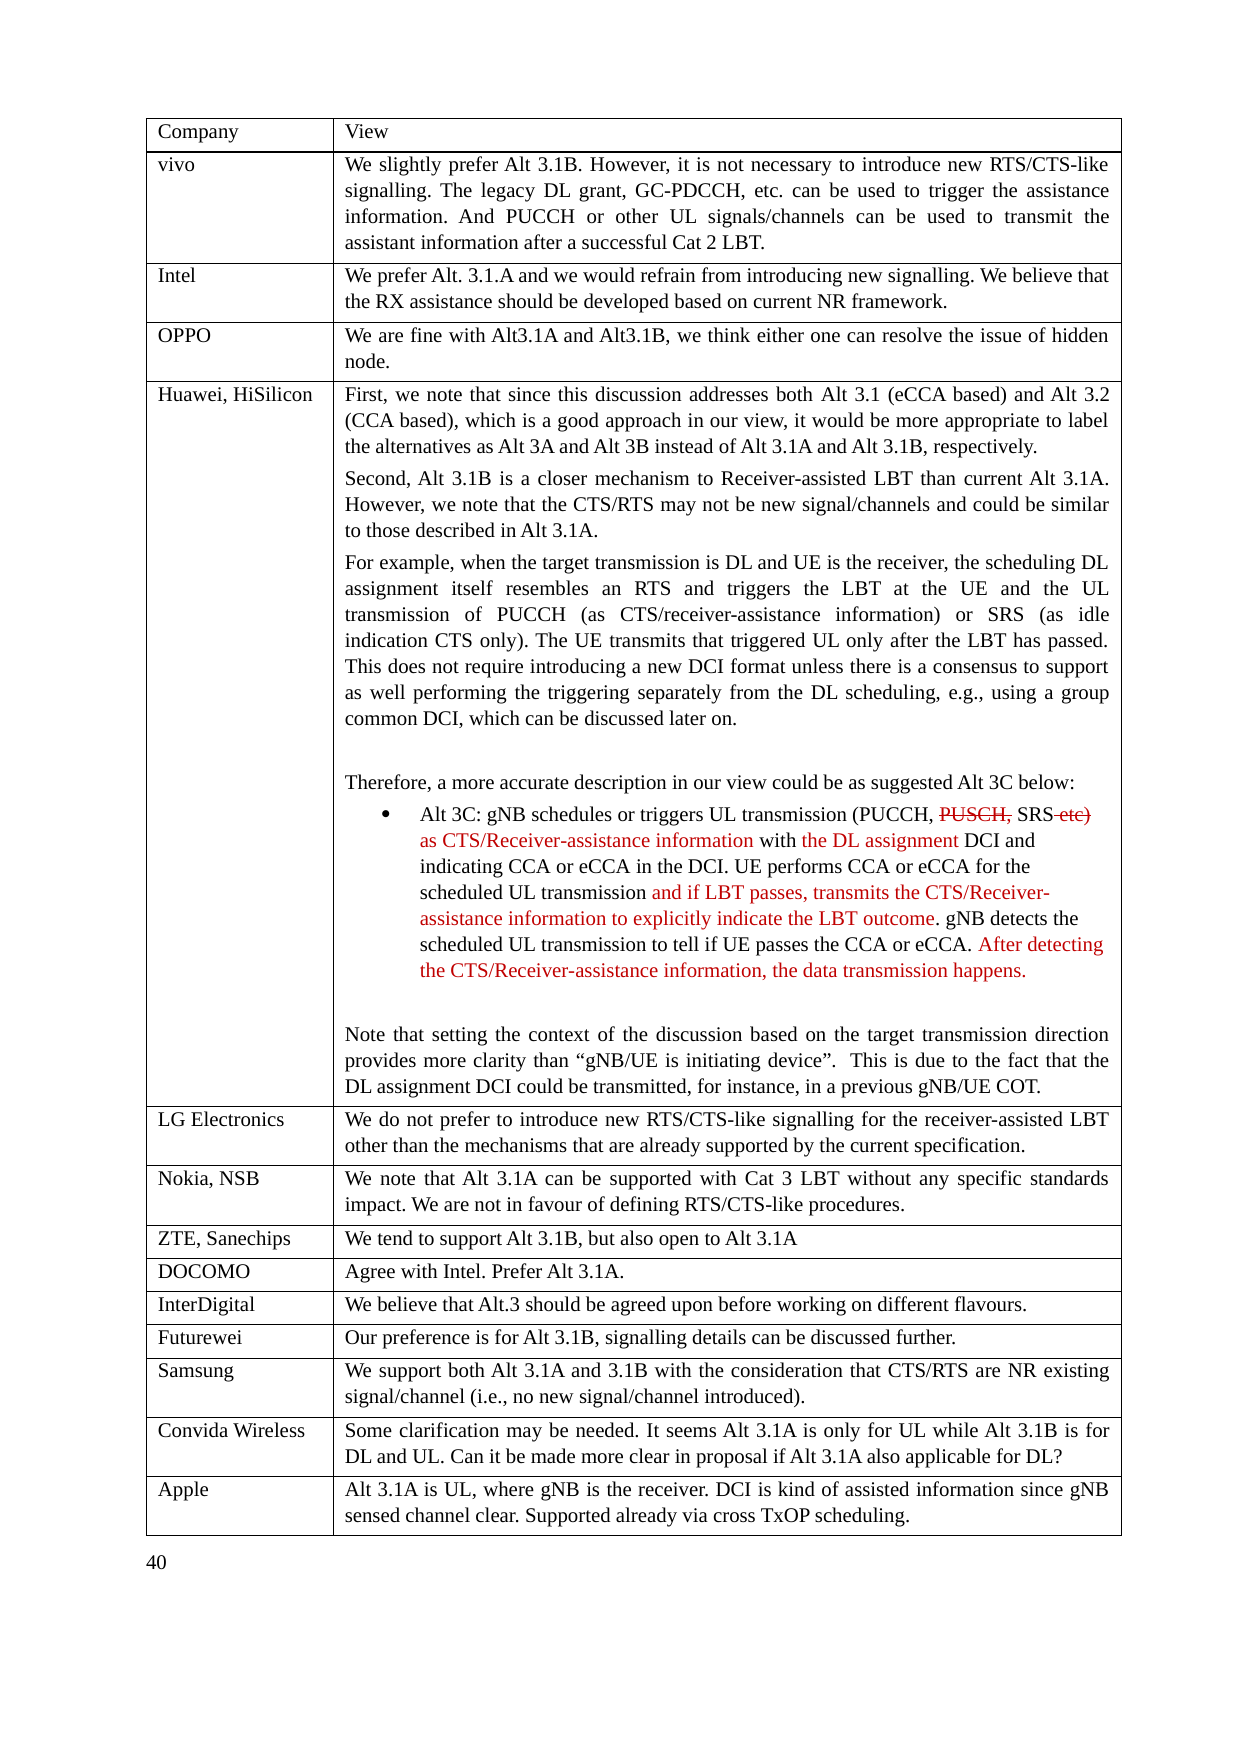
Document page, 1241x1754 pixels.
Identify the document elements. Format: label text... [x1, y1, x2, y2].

table_cell DOCOMO [147, 1259, 333, 1291]
table_cell vivo [147, 153, 333, 262]
table_cell We do not prefer to introduce new RTS/CTS-like signalling for the receiver-assisted LBT other than the mechanisms that are already supported by the current specification. [334, 1107, 1121, 1165]
table_header View [334, 119, 1121, 151]
table_cell First, we note that since this discussion addresses both Alt 3.1 (eCCA based) and Alt 3.2 (CCA based), which is a good approach in our view, it would be more appropriate to label the alternatives as Alt 3A and Alt 3B instead of Alt 3.1A and Alt 3.1B, respectively. Second, Alt 3.1B is a closer mechanism to Receiver-assisted LBT than current Alt 3.1A. However, we note that the CTS/RTS may not be new signal/channels and could be similar to those described in Alt 3.1A. For example, when the target transmission is DL and UE is the receiver, the scheduling DL assignment itself resembles an RTS and triggers the LBT at the UE and the UL transmission of PUCCH (as CTS/receiver-assistance information) or SRS (as idle indication CTS only). The UE transmits that triggered UL only after the LBT has passed. This does not require introducing a new DCI format unless there is a consensus to support as well performing the triggering separately from the DL scheduling, e.g., using a group common DCI, which can be discussed later on. Therefore, a more accurate description in our view could be as suggested Alt 3C below: Alt 3C: gNB schedules or triggers UL transmission (PUCCH, PUSCH, SRS etc) as CTS/Receiver-assistance information with the DL assignment DCI and indicating CCA or eCCA in the DCI. UE performs CCA or eCCA for the scheduled UL transmission and if LBT passes, transmits the CTS/Receiver-assistance information to explicitly indicate the LBT outcome. gNB detects the scheduled UL transmission to tell if UE passes the CCA or eCCA. After detecting the CTS/Receiver-assistance information, the data transmission happens. Note that setting the context of the discussion based on the target transmission direction provides more clarity than “gNB/UE is initiating device”. This is due to the fact that the DL assignment DCI could be transmitted, for instance, in a previous gNB/UE COT. [334, 382, 1121, 1106]
table_cell We slightly prefer Alt 3.1B. However, it is not necessary to introduce new RTS/CTS-like signalling. The legacy DL grant, GC-PDCCH, etc. can be used to trigger the assistance information. And PUCCH or other UL signals/channels can be used to transmit the assistant information after a successful Cat 2 LBT. [334, 153, 1121, 262]
table_cell Huawei, HiSilicon [147, 382, 333, 1106]
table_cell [334, 1477, 1121, 1535]
table_cell Intel [147, 264, 333, 322]
table_cell Futurewei [147, 1325, 333, 1357]
table_cell Apple [147, 1477, 333, 1535]
table_header Company [147, 119, 333, 151]
table_cell Samsung [147, 1359, 333, 1417]
table_cell Our preference is for Alt 3.1B, signalling details can be discussed further. [334, 1325, 1121, 1357]
table_cell We prefer Alt. 3.1.A and we would refrain from introducing new signalling. We believe that the RX assistance should be developed based on current NR framework. [334, 264, 1121, 322]
table_cell Some clarification may be needed. It seems Alt 3.1A is only for UL while Alt 3.1B is for DL and UL. Can it be made more clear in proposal if Alt 3.1A also applicable for DL? [334, 1418, 1121, 1476]
table_cell We note that Alt 3.1A can be supported with Cat 3 LBT without any specific standards impact. We are not in favour of defining RTS/CTS-like procedures. [334, 1166, 1121, 1224]
table_cell Agree with Intel. Prefer Alt 3.1A. [334, 1259, 1121, 1291]
table_cell Convida Wireless [147, 1418, 333, 1476]
table_cell We support both Alt 3.1A and 3.1B with the consideration that CTS/RTS are NR existing signal/channel (i.e., no new signal/channel introduced). [334, 1359, 1121, 1417]
table_cell We tend to support Alt 3.1B, but also open to Alt 3.1A [334, 1226, 1121, 1258]
table_cell OPPO [147, 323, 333, 381]
table_cell We are fine with Alt3.1A and Alt3.1B, we think either one can resolve the issue of hidden node. [334, 323, 1121, 381]
table_cell We believe that Alt.3 should be agreed upon before working on different flavours. [334, 1292, 1121, 1324]
table_cell LG Electronics [147, 1107, 333, 1165]
table_cell InterDigital [147, 1292, 333, 1324]
table_cell ZTE, Sanechips [147, 1226, 333, 1258]
table_cell Nokia, NSB [147, 1166, 333, 1224]
